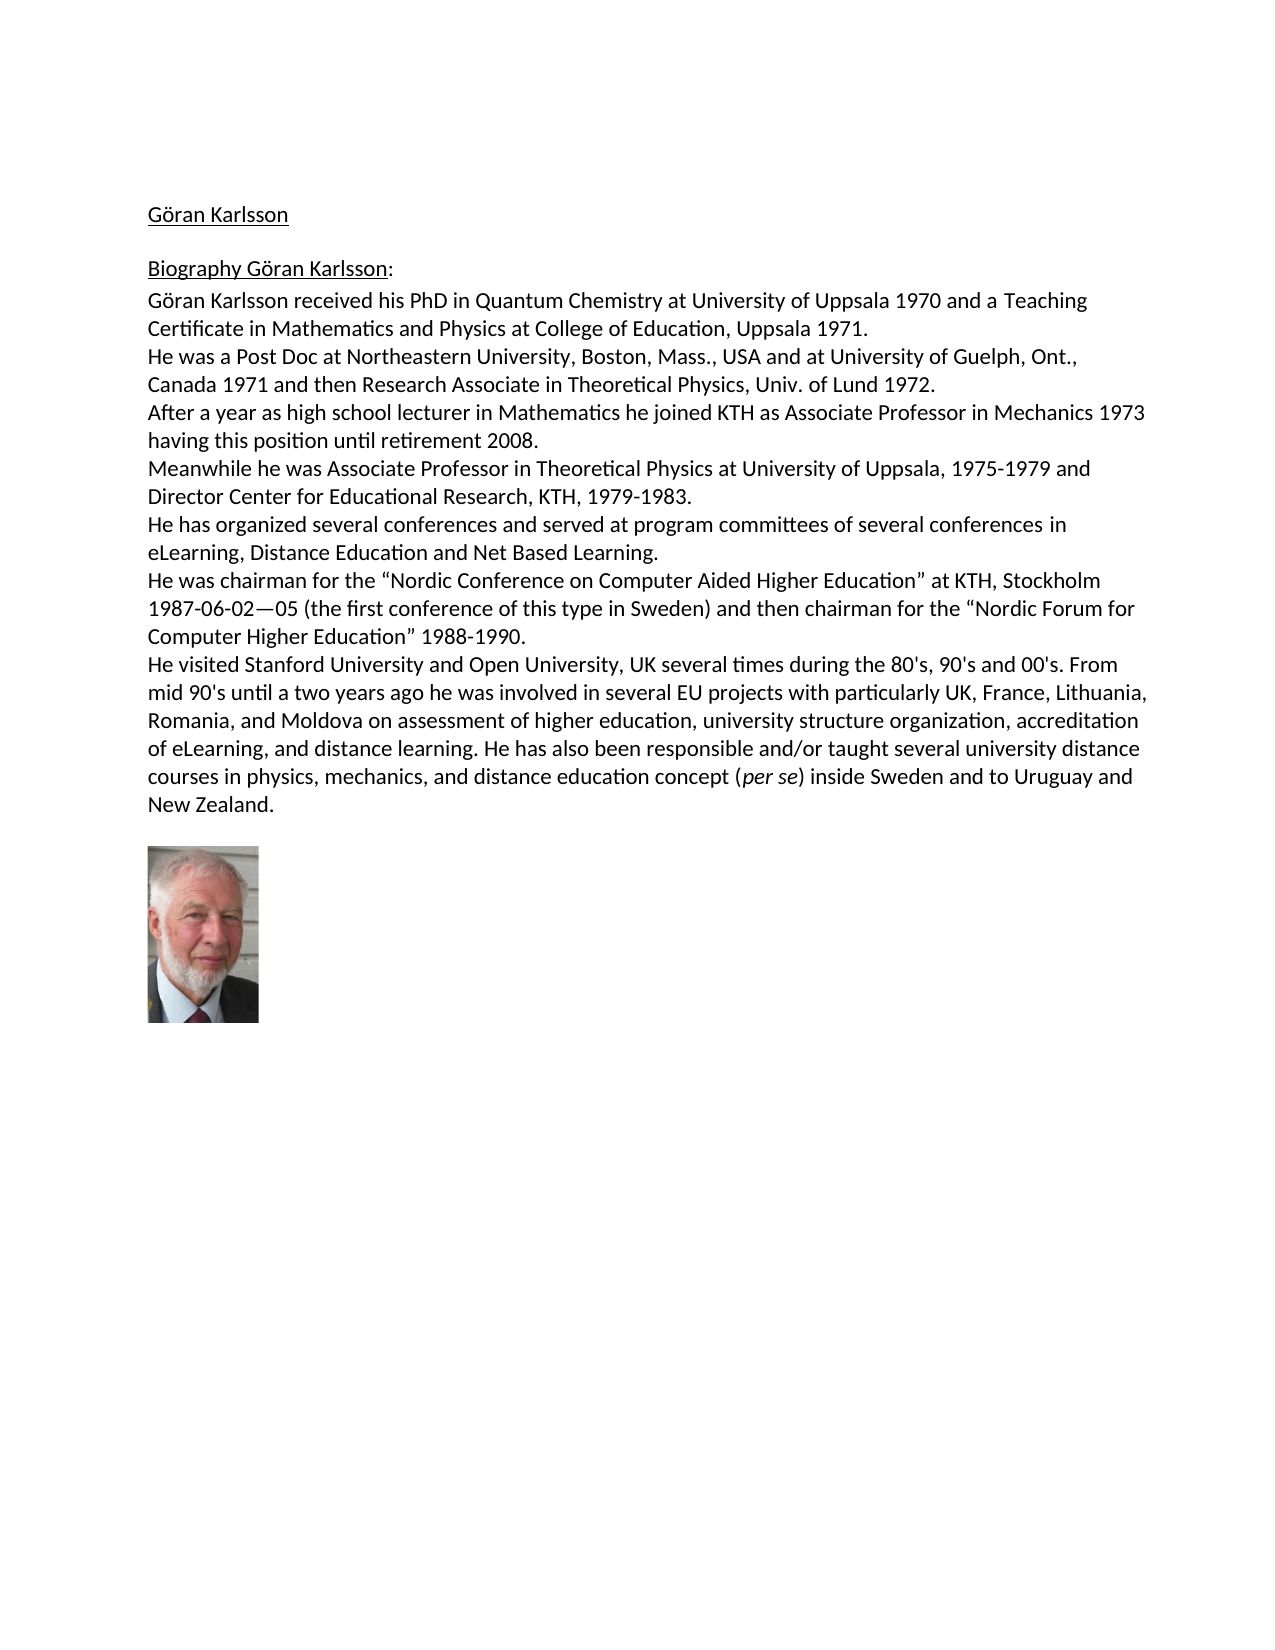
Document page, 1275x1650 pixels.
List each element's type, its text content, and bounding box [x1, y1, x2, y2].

text He was chairman for the “Nordic Conference on Computer Aided Higher Education” at KTH, Stockholm 1987-06-02—05 (the first conference of this type in Sweden) and then chairman for the “Nordic Forum for Computer Higher Education” 1988-1990. He visited Stanford University and Open University, UK several times during the 80's, 90's and 00's. From mid 90's until a two years ago he was involved in several EU projects with particularly UK, France, Lithuania, Romania, and Moldova on assessment of higher education, university structure organization, accreditation of eLearning, and distance learning. He has also been responsible and/or taught several university distance courses in physics, mechanics, and distance education concept (per se) inside Sweden and to Uruguay and New Zealand. [148, 566, 1152, 818]
text He has organized several conferences and served at program committees of several conferences in eLearning, Distance Education and Net Based Learning. [148, 510, 1152, 566]
text Göran Karlsson received his PhD in Quantum Chemistry at University of Uppsala 1970 and a Teaching Certificate in Mathematics and Physics at College of Education, Uppsala 1971. [148, 286, 1152, 342]
picture [147, 846, 259, 1023]
text Göran Karlsson [148, 201, 1176, 229]
text He was a Post Doc at Northeastern University, Boston, Mass., USA and at University of Guelph, Ont., Canada 1971 and then Research Associate in Theoretical Physics, Univ. of Lund 1972. After a year as high school lecturer in Mathematics he joined KTH as Associate Professor in Mechanics 1973 having this position until retirement 2008. Meanwhile he was Associate Professor in Theoretical Physics at University of Uppsala, 1975-1979 and Director Center for Educational Research, KTH, 1979-1983. [148, 342, 1152, 510]
text Biography Göran Karlsson: [148, 254, 1152, 282]
